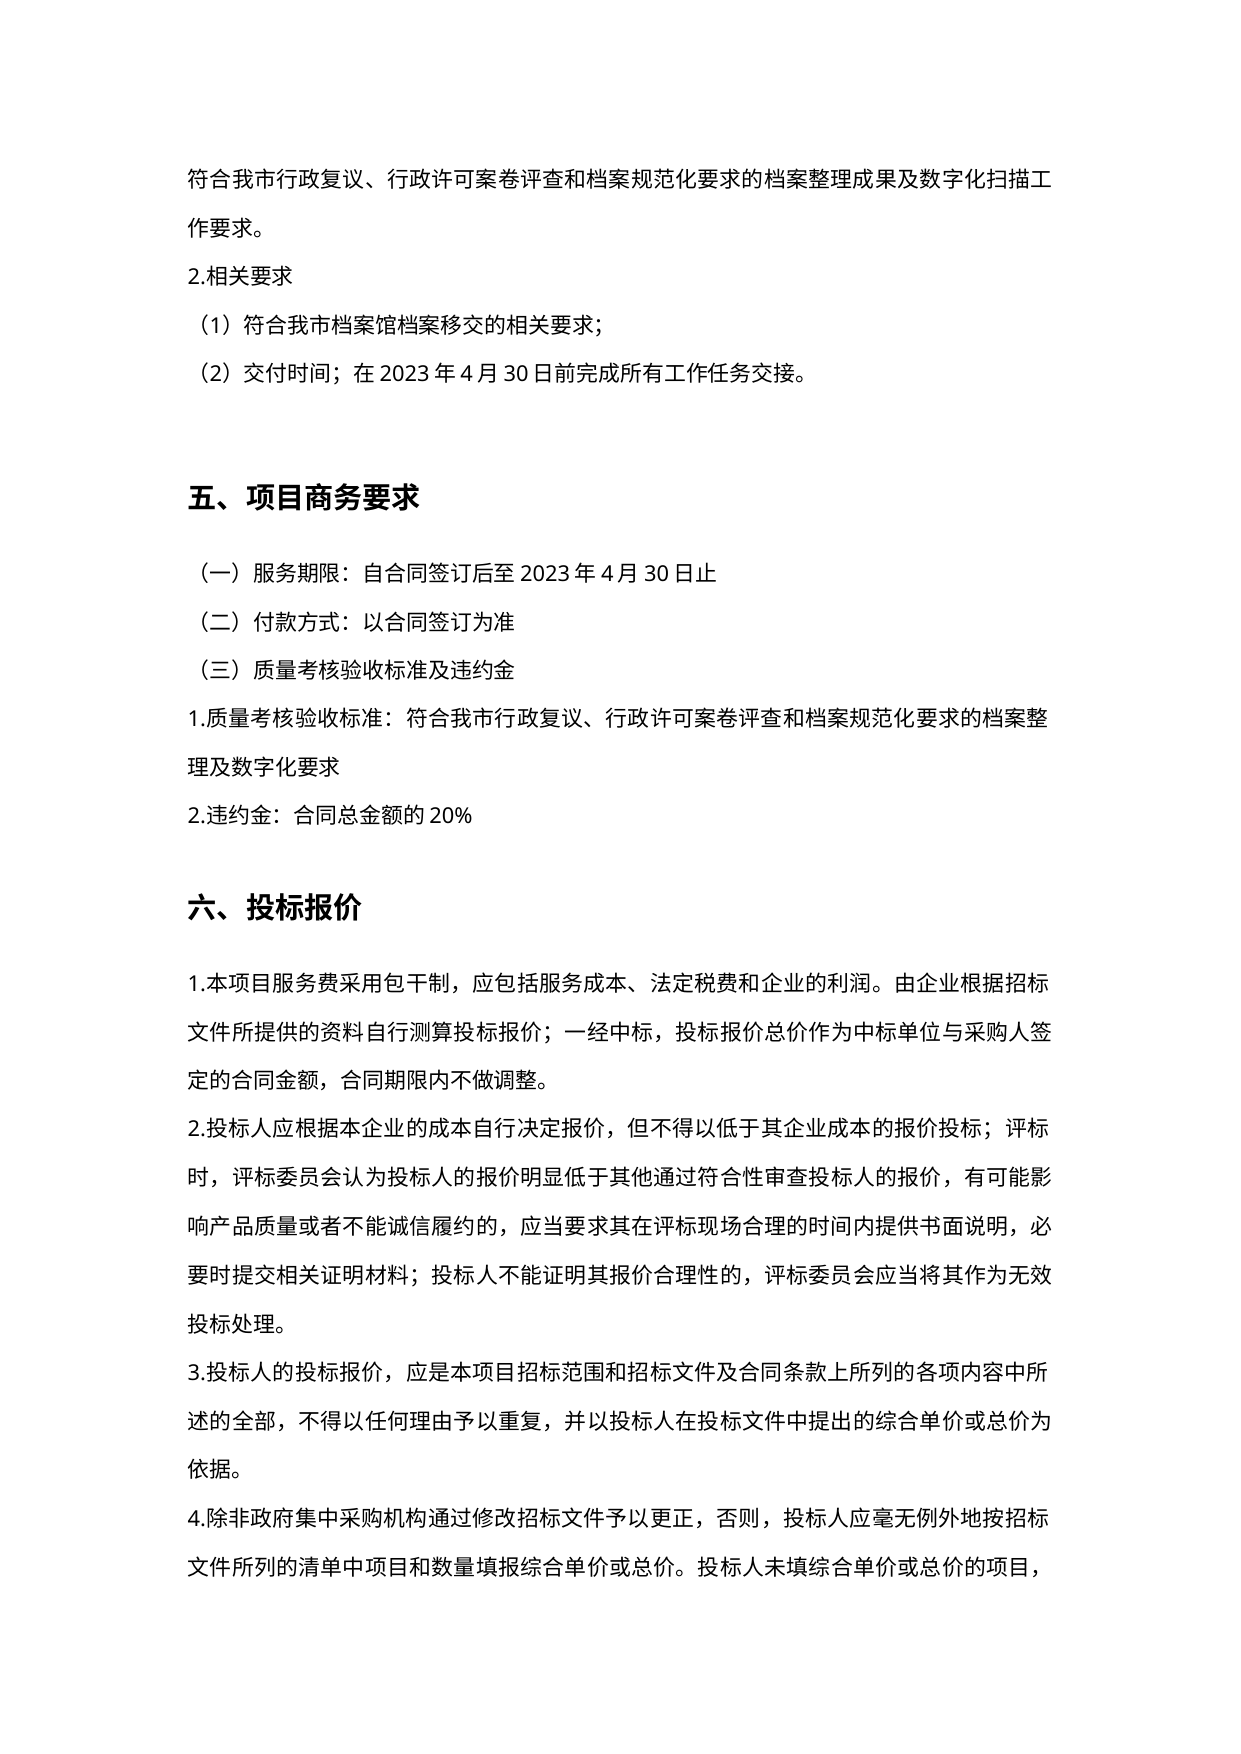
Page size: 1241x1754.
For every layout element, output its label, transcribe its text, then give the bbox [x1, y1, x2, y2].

text （二）付款方式：以合同签订为准 [187, 604, 1053, 637]
text 2.相关要求 [187, 259, 1053, 292]
text 1.质量考核验收标准：符合我市行政复议、行政许可案卷评查和档案规范化要求的档案整理及数字化要求 [187, 701, 1053, 782]
text 符合我市行政复议、行政许可案卷评查和档案规范化要求的档案整理成果及数字化扫描工作要求。 [187, 162, 1053, 243]
text 3.投标人的投标报价，应是本项目招标范围和招标文件及合同条款上所列的各项内容中所述的全部，不得以任何理由予以重复，并以投标人在投标文件中提出的综合单价或总价为依据。 [187, 1354, 1053, 1484]
text 2.投标人应根据本企业的成本自行决定报价，但不得以低于其企业成本的报价投标；评标时，评标委员会认为投标人的报价明显低于其他通过符合性审查投标人的报价，有可能影响产品质量或者不能诚信履约的，应当要求其在评标现场合理的时间内提供书面说明，必要时提交相关证明材料；投标人不能证明其报价合理性的，评标委员会应当将其作为无效投标处理。 [187, 1111, 1053, 1339]
text 1.本项目服务费采用包干制，应包括服务成本、法定税费和企业的利润。由企业根据招标文件所提供的资料自行测算投标报价；一经中标，投标报价总价作为中标单位与采购人签定的合同金额，合同期限内不做调整。 [187, 965, 1053, 1095]
text （一）服务期限：自合同签订后至2023年4月30日止 [187, 556, 1053, 588]
text 五、项目商务要求 [187, 464, 1053, 529]
text （1）符合我市档案馆档案移交的相关要求； [187, 307, 1053, 340]
text 2.违约金：合同总金额的20% [187, 798, 1053, 830]
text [187, 1500, 1053, 1582]
text （2）交付时间；在2023年4月30日前完成所有工作任务交接。 [187, 356, 1053, 388]
text 六、投标报价 [187, 873, 1053, 938]
text （三）质量考核验收标准及违约金 [187, 652, 1053, 685]
